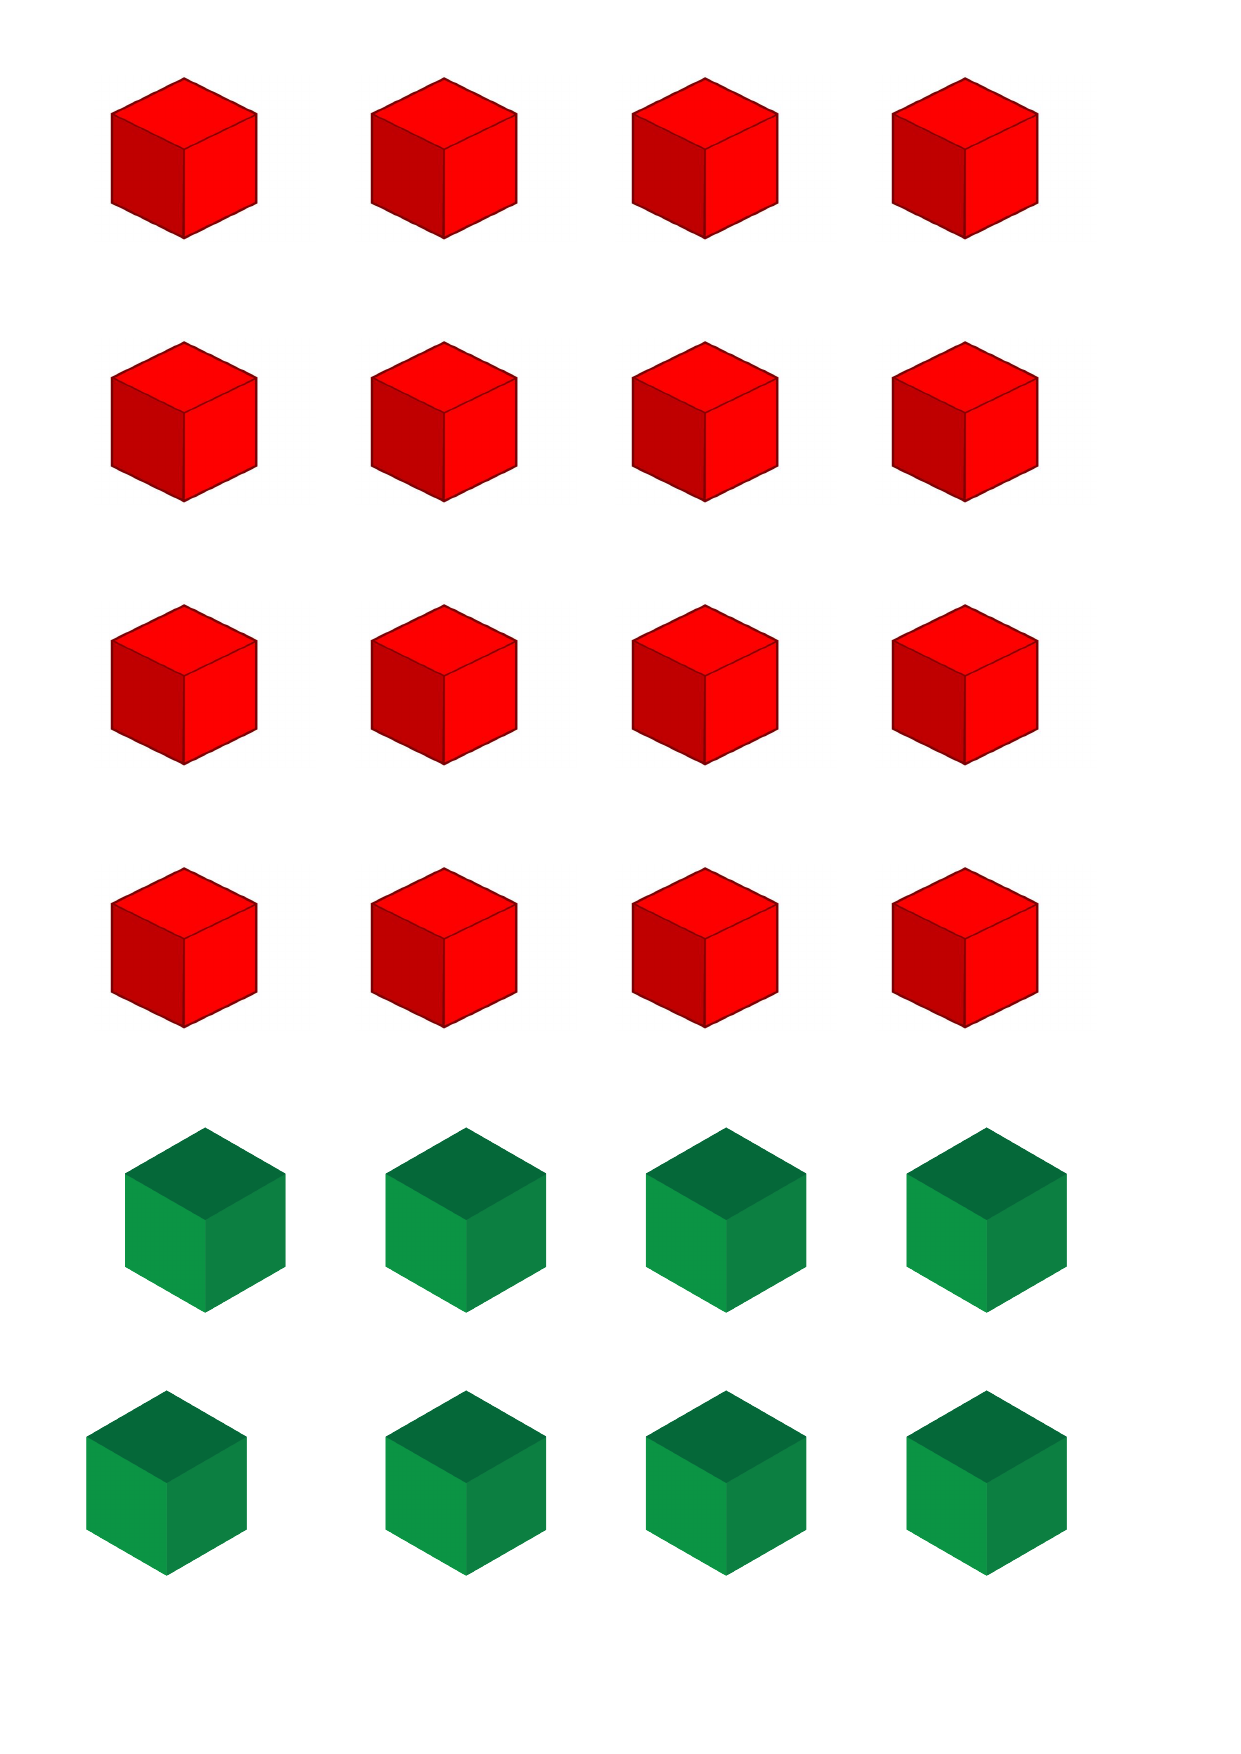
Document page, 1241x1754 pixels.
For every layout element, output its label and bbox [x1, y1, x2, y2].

picture [94, 75, 317, 242]
picture [354, 338, 577, 505]
picture [615, 601, 838, 768]
picture [94, 864, 317, 1031]
table_cell [75, 1128, 335, 1391]
table_cell [75, 1391, 335, 1654]
table_cell [335, 601, 596, 864]
picture [875, 864, 1098, 1031]
table_cell [596, 601, 856, 864]
picture [875, 75, 1098, 242]
table_cell [75, 338, 335, 601]
table_cell [335, 864, 596, 1127]
table_cell [75, 601, 335, 864]
picture [125, 1127, 286, 1313]
table_header [856, 75, 1117, 338]
picture [875, 338, 1098, 505]
picture [94, 601, 317, 768]
table_cell [596, 864, 856, 1127]
picture [385, 1390, 547, 1576]
table_header [596, 75, 856, 338]
picture [906, 1390, 1067, 1576]
table_cell [596, 1128, 856, 1391]
table_cell [596, 338, 856, 601]
picture [615, 864, 838, 1031]
picture [645, 1390, 807, 1576]
picture [615, 338, 838, 505]
picture [615, 75, 838, 242]
picture [875, 601, 1098, 768]
picture [354, 601, 577, 768]
table_cell [856, 338, 1117, 601]
table_cell [335, 338, 596, 601]
picture [94, 338, 317, 505]
picture [354, 864, 577, 1031]
table_header [335, 75, 596, 338]
table_cell [856, 1128, 1117, 1391]
picture [385, 1127, 547, 1313]
picture [645, 1127, 807, 1313]
table_cell [335, 1128, 596, 1391]
picture [86, 1390, 247, 1576]
picture [906, 1127, 1067, 1313]
table_cell [856, 864, 1117, 1127]
table_header [75, 75, 335, 338]
table_cell [856, 1391, 1117, 1654]
table_cell [596, 1391, 856, 1654]
table_cell [335, 1391, 596, 1654]
picture [354, 75, 577, 242]
table_cell [75, 864, 335, 1127]
table_cell [856, 601, 1117, 864]
